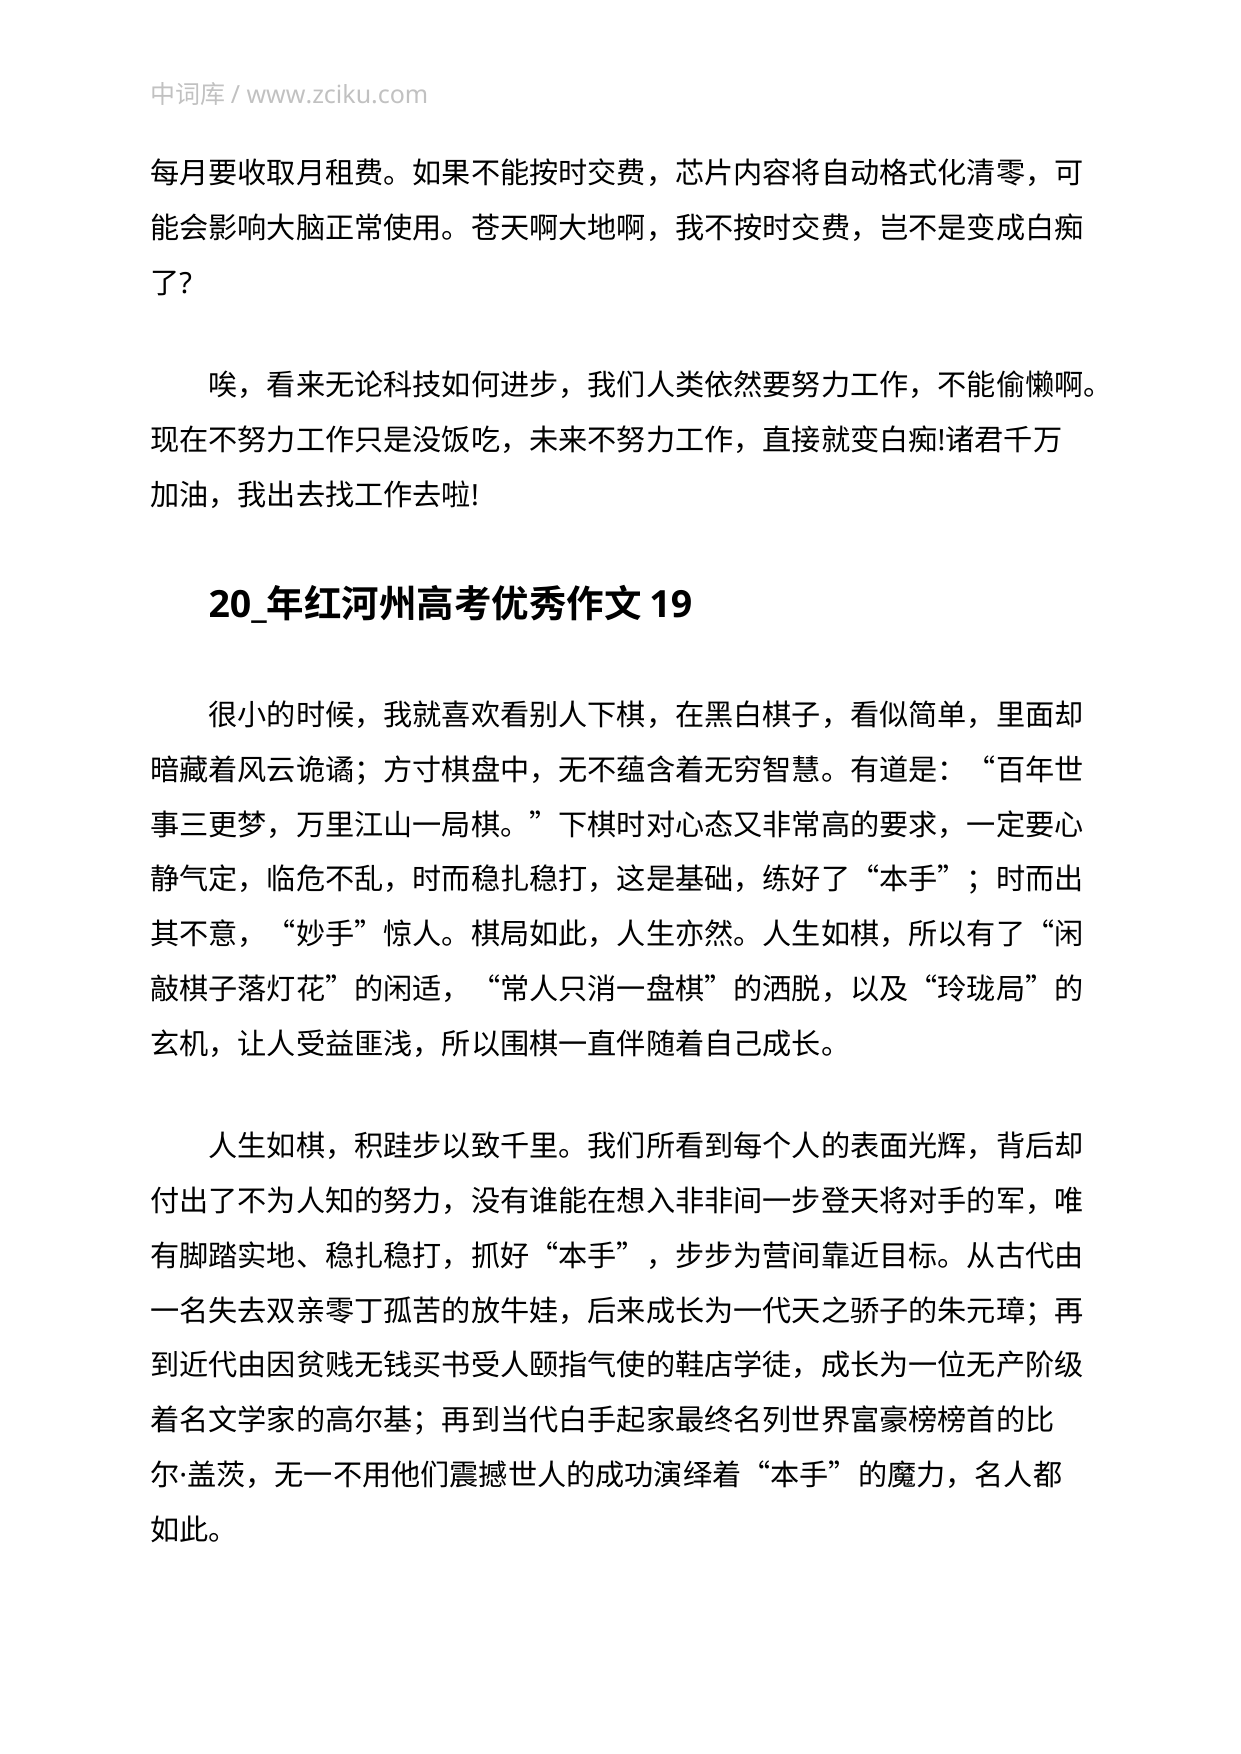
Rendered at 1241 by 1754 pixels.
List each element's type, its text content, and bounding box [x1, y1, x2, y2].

text 唉，看来无论科技如何进步，我们人类依然要努力工作，不能偷懒啊。现在不努力工作只是没饭吃，未来不努力工作，直接就变白痴!诸君千万加油，我出去找工作去啦! [150, 362, 1090, 514]
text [150, 150, 1090, 302]
text 很小的时候，我就喜欢看别人下棋，在黑白棋子，看似简单，里面却暗藏着风云诡谲；方寸棋盘中，无不蕴含着无穷智慧。有道是：“百年世事三更梦，万里江山一局棋。”下棋时对心态又非常高的要求，一定要心静气定，临危不乱，时而稳扎稳打，这是基础，练好了“本手”；时而出其不意，“妙手”惊人。棋局如此，人生亦然。人生如棋，所以有了“闲敲棋子落灯花”的闲适，“常人只消一盘棋”的洒脱，以及“玲珑局”的玄机，让人受益匪浅，所以围棋一直伴随着自己成长。 [150, 691, 1090, 1063]
text 人生如棋，积跬步以致千里。我们所看到每个人的表面光辉，背后却付出了不为人知的努力，没有谁能在想入非非间一步登天将对手的军，唯有脚踏实地、稳扎稳打，抓好“本手”，步步为营间靠近目标。从古代由一名失去双亲零丁孤苦的放牛娃，后来成长为一代天之骄子的朱元璋；再到近代由因贫贱无钱买书受人颐指气使的鞋店学徒，成长为一位无产阶级着名文学家的高尔基；再到当代白手起家最终名列世界富豪榜榜首的比尔·盖茨，无一不用他们震撼世人的成功演绎着“本手”的魔力，名人都如此。 [150, 1122, 1090, 1549]
text 20_年红河州高考优秀作文19 [150, 574, 1090, 628]
